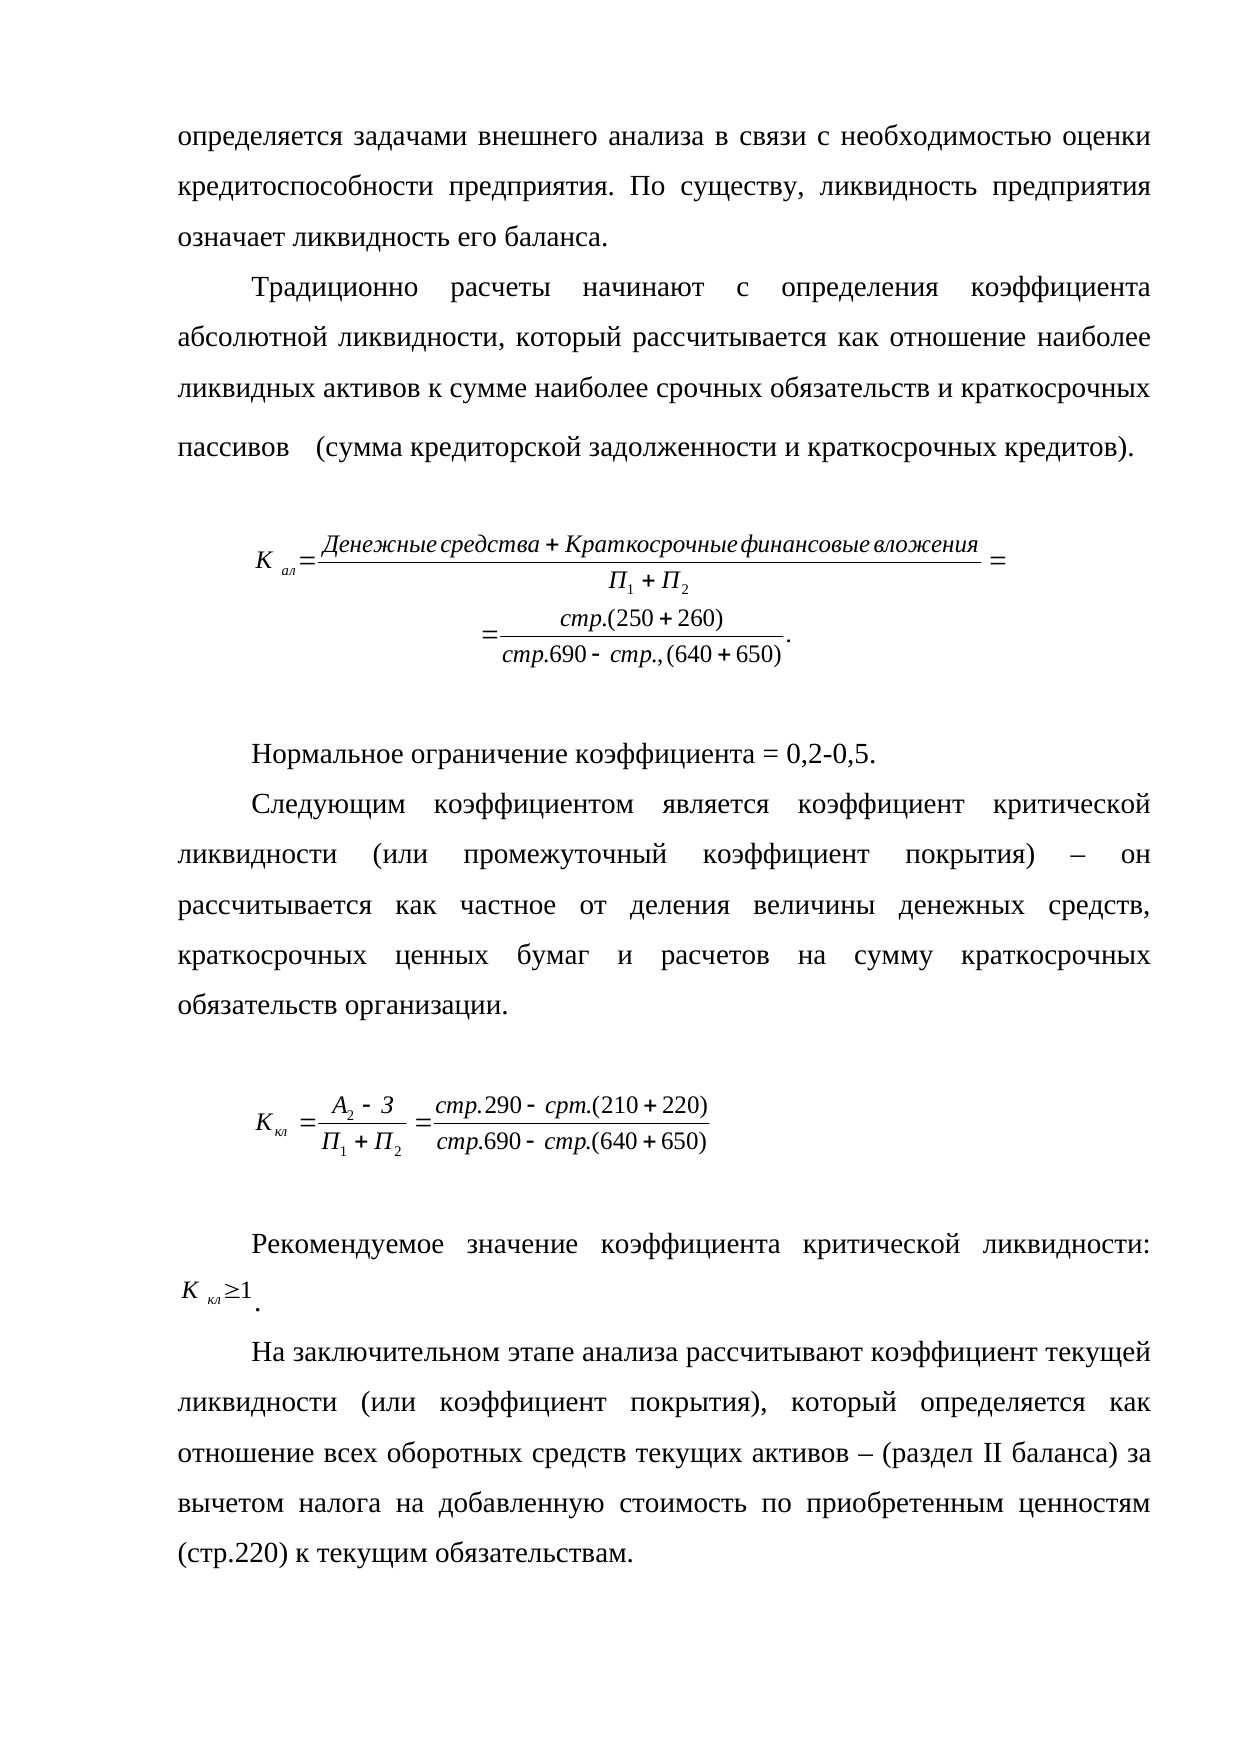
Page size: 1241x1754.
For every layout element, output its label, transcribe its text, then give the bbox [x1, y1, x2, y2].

text Рекомендуемое значение коэффициента критической ликвидности: . [177, 1226, 1152, 1317]
text Традиционно расчеты начинают с определения коэффициента абсолютной ликвидности, который рассчитывается как отношение наиболее ликвидных активов к сумме наиболее срочных обязательств и краткосрочных пассивов (сумма кредиторской задолженности и краткосрочных кредитов). [177, 269, 1152, 462]
text На заключительном этапе анализа рассчитывают коэффициент текущей ликвидности (или коэффициент покрытия), который определяется как отношение всех оборотных средств текущих активов – (раздел II баланса) за вычетом налога на добавленную стоимость по приобретенным ценностям (стр.220) к текущим обязательствам. [177, 1334, 1152, 1569]
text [177, 118, 1152, 252]
text Следующим коэффициентом является коэффициент критической ликвидности (или промежуточный коэффициент покрытия) – он рассчитывается как частное от деления величины денежных средств, краткосрочных ценных бумаг и расчетов на сумму краткосрочных обязательств организации. [177, 786, 1152, 1021]
text Нормальное ограничение коэффициента = 0,2-0,5. [177, 736, 1152, 769]
